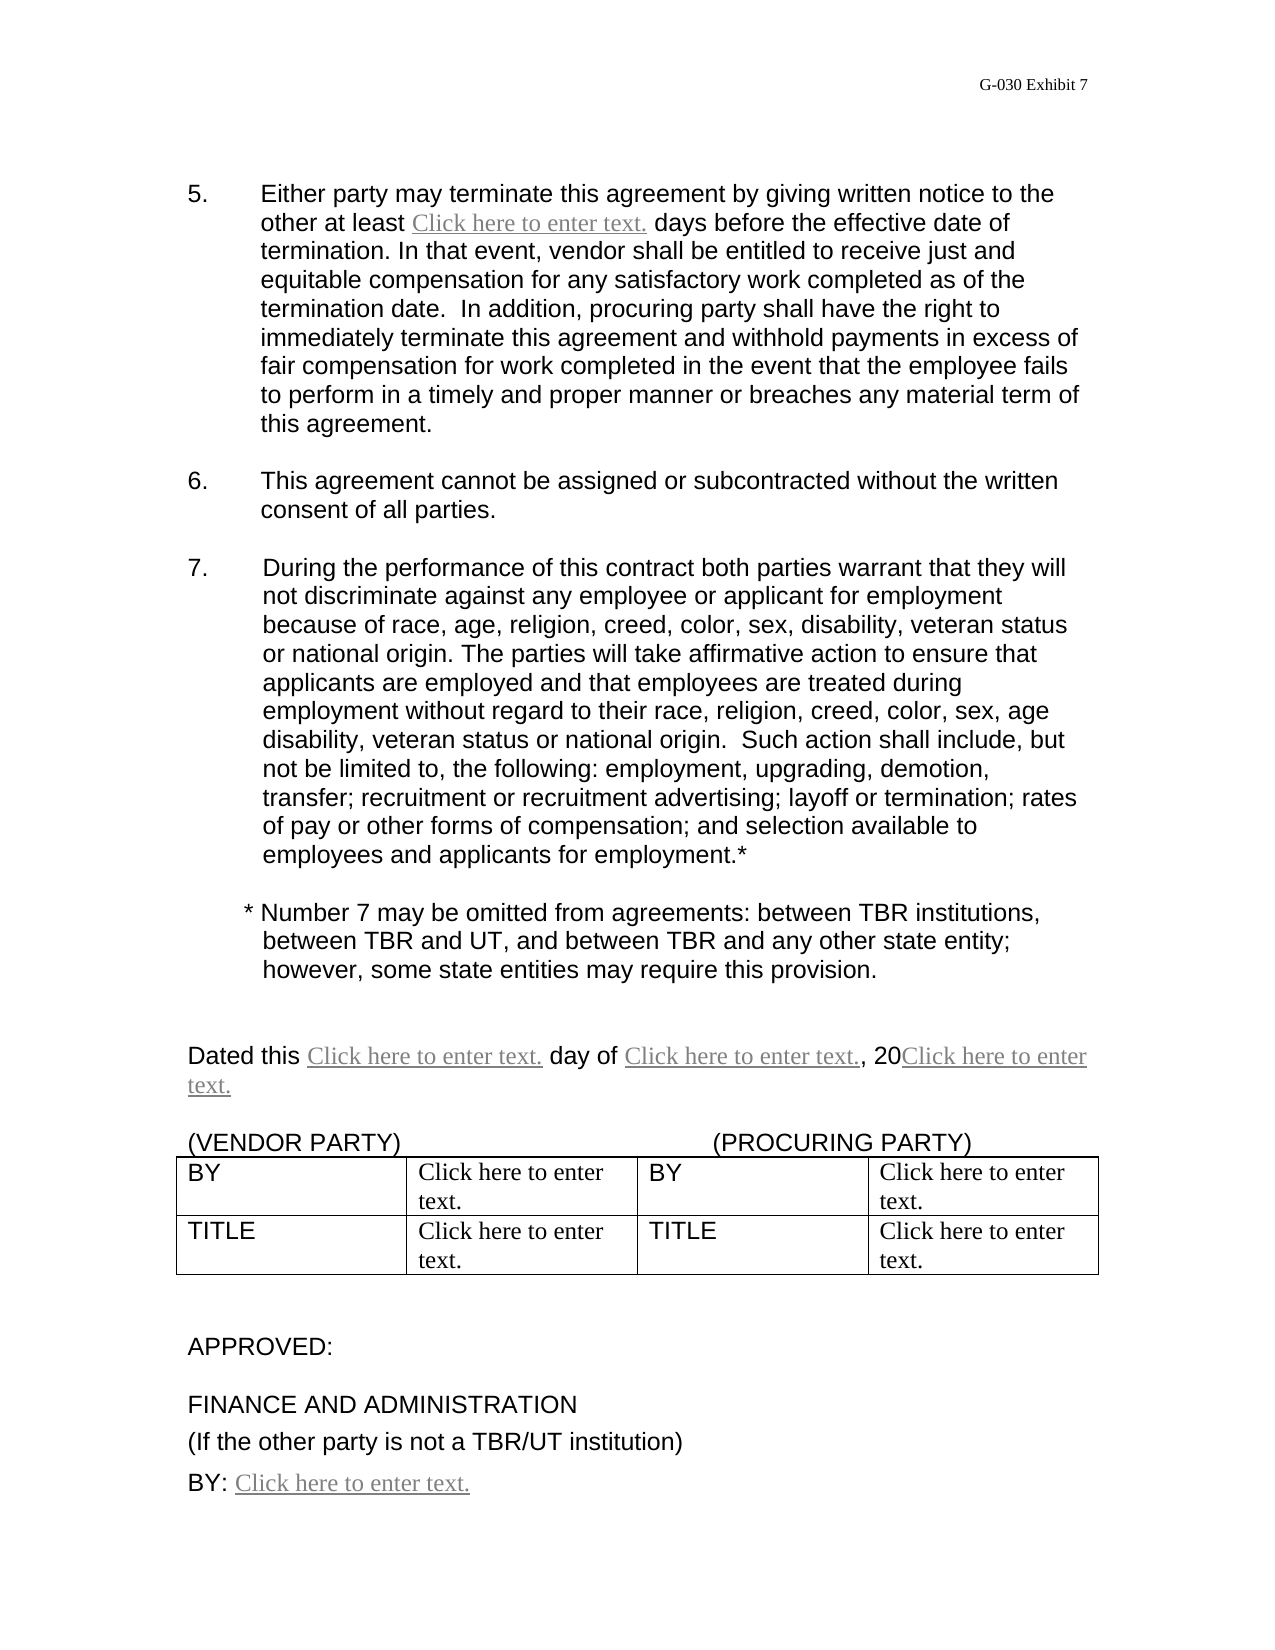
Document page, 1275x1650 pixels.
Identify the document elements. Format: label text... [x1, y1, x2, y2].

table_cell TITLE [177, 1216, 406, 1273]
text FINANCE AND ADMINISTRATION [187, 1389, 1087, 1418]
table_header BY [638, 1158, 868, 1215]
text (VENDOR PARTY) (PROCURING PARTY) [187, 1128, 1087, 1156]
text 6. This agreement cannot be assigned or subcontracted without the written consent of all parties. [187, 466, 1087, 524]
text (If the other party is not a TBR/UT institution) [187, 1431, 1087, 1456]
list During the performance of this contract both parties warrant that they will not discriminate against any employee or applicant for employment because of race, age, religion, creed, color, sex, disability, veteran status or national origin. The parties will take affirmative action to ensure that applicants are employed and that employees are treated during employment without regard to their race, religion, creed, color, sex, age disability, veteran status or national origin. Such action shall include, but not be limited to, the following: employment, upgrading, demotion, transfer; recruitment or recruitment advertising; layoff or termination; rates of pay or other forms of compensation; and selection available to employees and applicants for employment.* [187, 553, 1087, 869]
table_cell TITLE [638, 1216, 868, 1273]
table_header BY [177, 1158, 406, 1215]
text 5. Either party may terminate this agreement by giving written notice to the other at least days before the effective date of termination. In that event, vendor shall be entitled to receive just and equitable compensation for any satisfactory work completed as of the termination date. In addition, procuring party shall have the right to immediately terminate this agreement and withhold payments in excess of fair compensation for work completed in the event that the employee fails to perform in a timely and proper manner or breaches any material term of this agreement. [187, 179, 1087, 438]
text BY: [187, 1468, 1087, 1497]
text APPROVED: [187, 1332, 1087, 1361]
text Dated this day of , 20 [187, 1041, 1087, 1099]
text * Number 7 may be omitted from agreements: between TBR institutions, between TBR and UT, and between TBR and any other state entity; however, some state entities may require this provision. [244, 898, 1087, 984]
